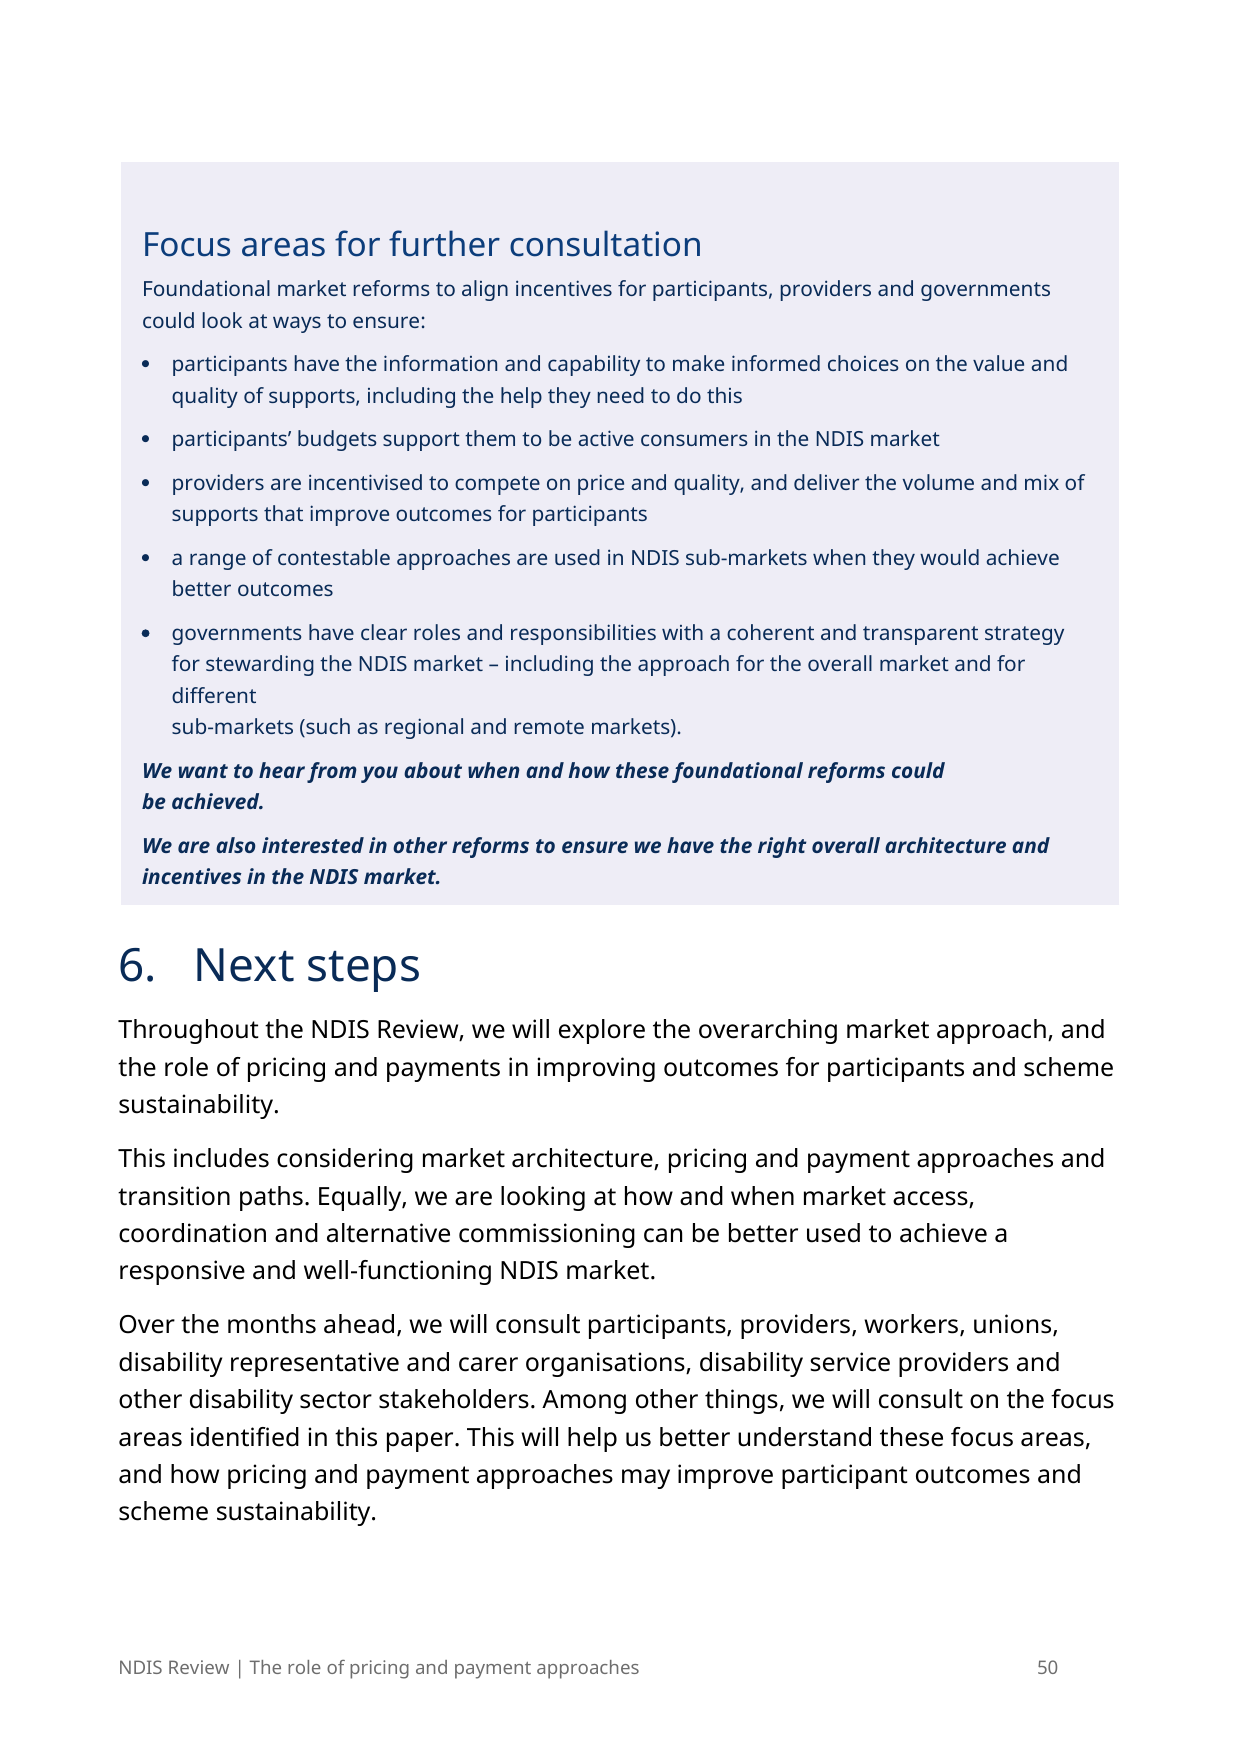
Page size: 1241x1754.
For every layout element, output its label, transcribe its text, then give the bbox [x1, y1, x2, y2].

list participants’ budgets support them to be active consumers in the NDIS market [134, 410, 1107, 453]
subtitle Focus areas for further consultation [134, 206, 1107, 260]
text Over the months ahead, we will consult participants, providers, workers, unions, disability representative and carer organisations, disability service providers and other disability sector stakeholders. Among other things, we will consult on the focus areas identified in this paper. This will help us better understand these focus areas, and how pricing and payment approaches may improve participant outcomes and scheme sustainability. [118, 1307, 1122, 1528]
text We want to hear from you about when and how these foundational reforms could be achieved. [134, 741, 1107, 815]
list a range of contestable approaches are used in NDIS sub-markets when they would achieve better outcomes [134, 529, 1107, 603]
list participants have the information and capability to make informed choices on the value and quality of supports, including the help they need to do this [134, 335, 1107, 409]
list providers are incentivised to compete on price and quality, and deliver the volume and mix of supports that improve outcomes for participants [134, 454, 1107, 528]
text Foundational market reforms to align incentives for participants, providers and governments could look at ways to ensure: [134, 260, 1107, 334]
text This includes considering market architecture, pricing and payment approaches and transition paths. Equally, we are looking at how and when market access, coordination and alternative commissioning can be better used to achieve a responsive and well-functioning NDIS market. [118, 1141, 1122, 1287]
subtitle Next steps [118, 933, 1122, 995]
text We are also interested in other reforms to ensure we have the right overall architecture and incentives in the NDIS market. [134, 816, 1107, 892]
list governments have clear roles and responsibilities with a coherent and transparent strategy for stewarding the NDIS market – including the approach for the overall market and for different sub-markets (such as regional and remote markets). [134, 604, 1107, 740]
text Throughout the NDIS Review, we will explore the overarching market approach, and the role of pricing and payments in improving outcomes for participants and scheme sustainability. [118, 1012, 1122, 1121]
